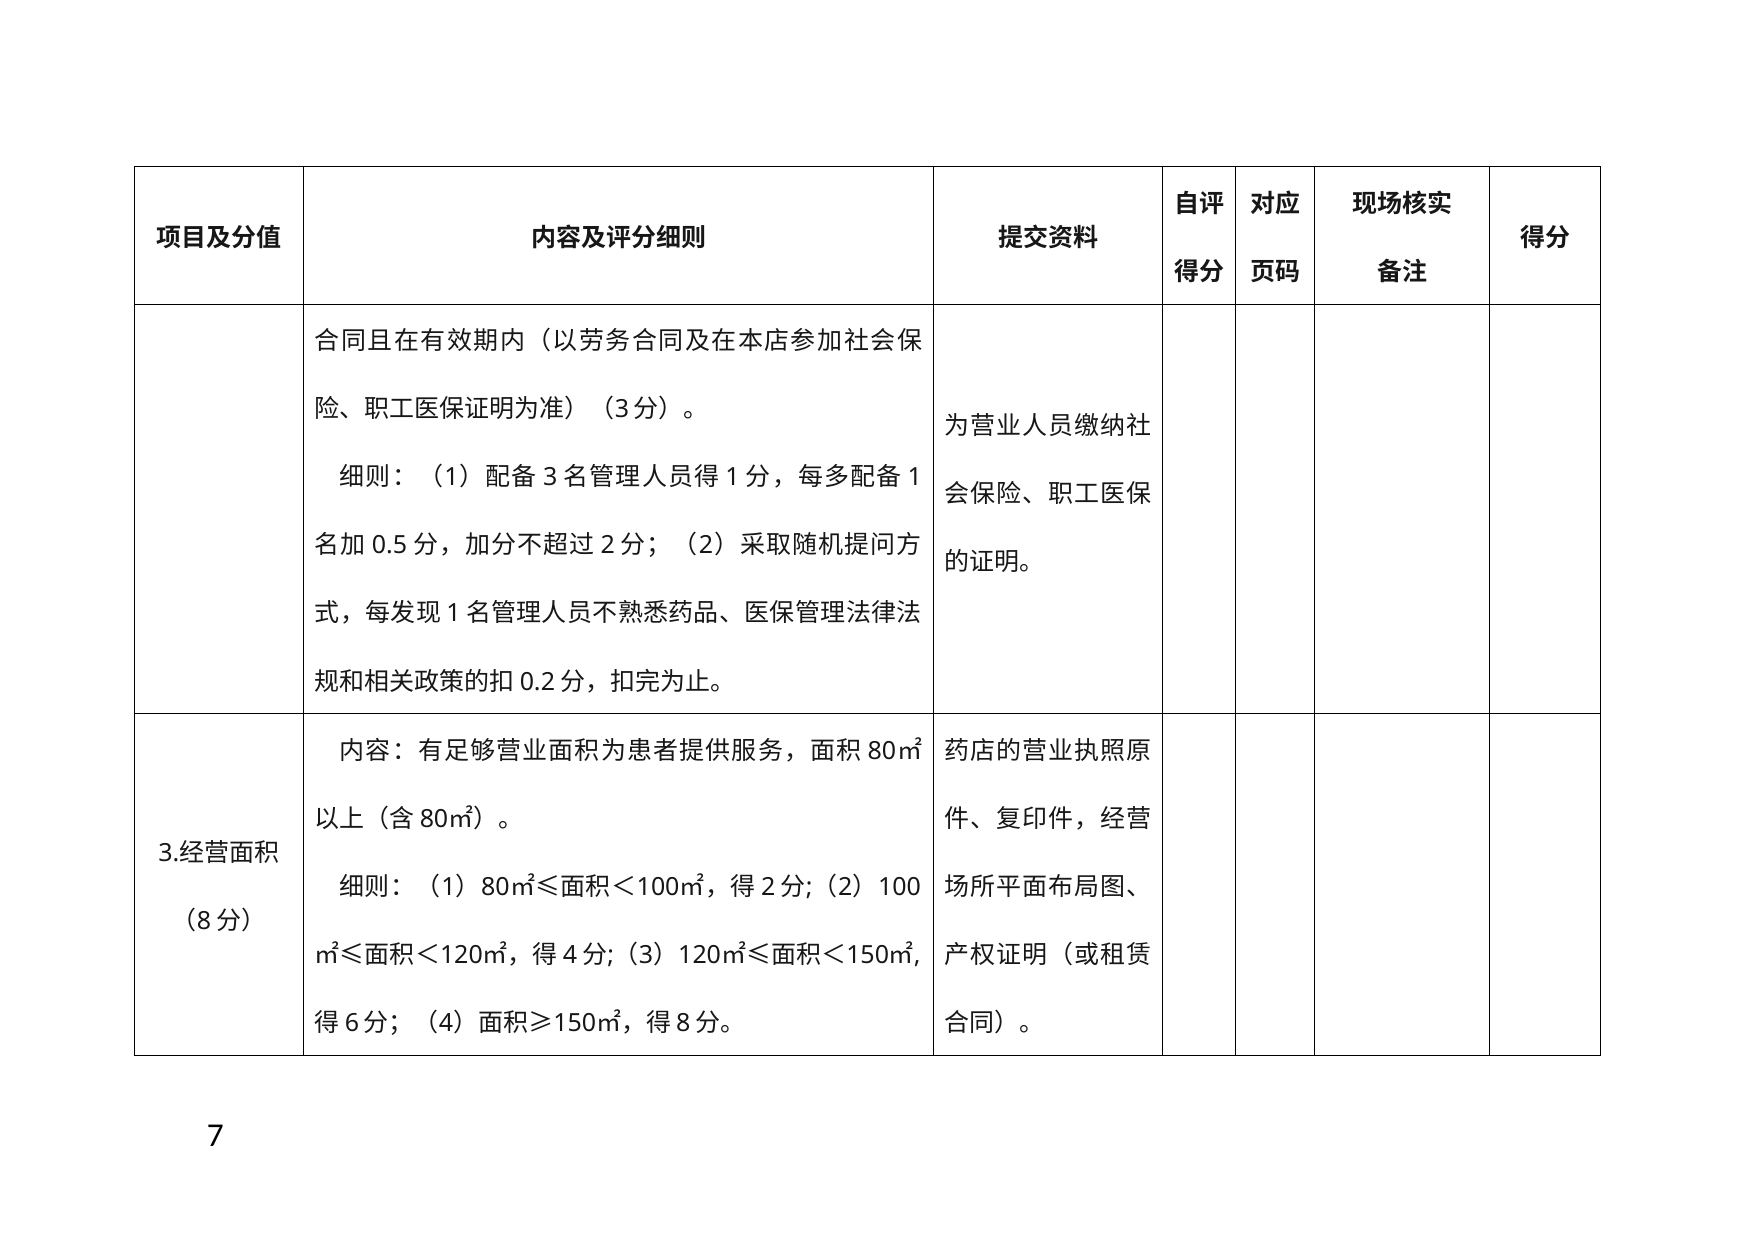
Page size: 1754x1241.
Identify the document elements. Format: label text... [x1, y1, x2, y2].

table_cell 3.经营面积（8分） [135, 714, 303, 1055]
table_cell [1315, 305, 1489, 713]
table_header 提交资料 [934, 167, 1162, 303]
table_cell [1490, 714, 1600, 1055]
table_cell 本店职工花名册、劳动合同复印件及为营业人员缴纳社会保险、职工医保的证明。 [934, 305, 1162, 713]
table_cell [1490, 305, 1600, 713]
table_header 对应页码 [1236, 167, 1314, 303]
table_cell 药店的营业执照原件、复印件，经营场所平面布局图、产权证明（或租赁合同）。 [934, 714, 1162, 1055]
table_cell [1315, 714, 1489, 1055]
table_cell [304, 305, 933, 713]
table_cell [1163, 305, 1235, 713]
table_header 得分 [1490, 167, 1600, 303]
table_header 内容及评分细则 [304, 167, 933, 303]
table_header 现场核实 备注 [1315, 167, 1489, 303]
table_header 自评得分 [1163, 167, 1235, 303]
table_header 项目及分值 [135, 167, 303, 303]
table_cell [1236, 305, 1314, 713]
table_cell [1236, 714, 1314, 1055]
table_cell 内容：有足够营业面积为患者提供服务，面积80㎡以上（含80㎡）。 细则：（1）80㎡≤面积＜100㎡，得2分;（2）100㎡≤面积＜120㎡，得4分;（3）120㎡≤面积＜150㎡,得6分；（4）面积≥150㎡，得8分。 [304, 714, 933, 1055]
table_cell [1163, 714, 1235, 1055]
